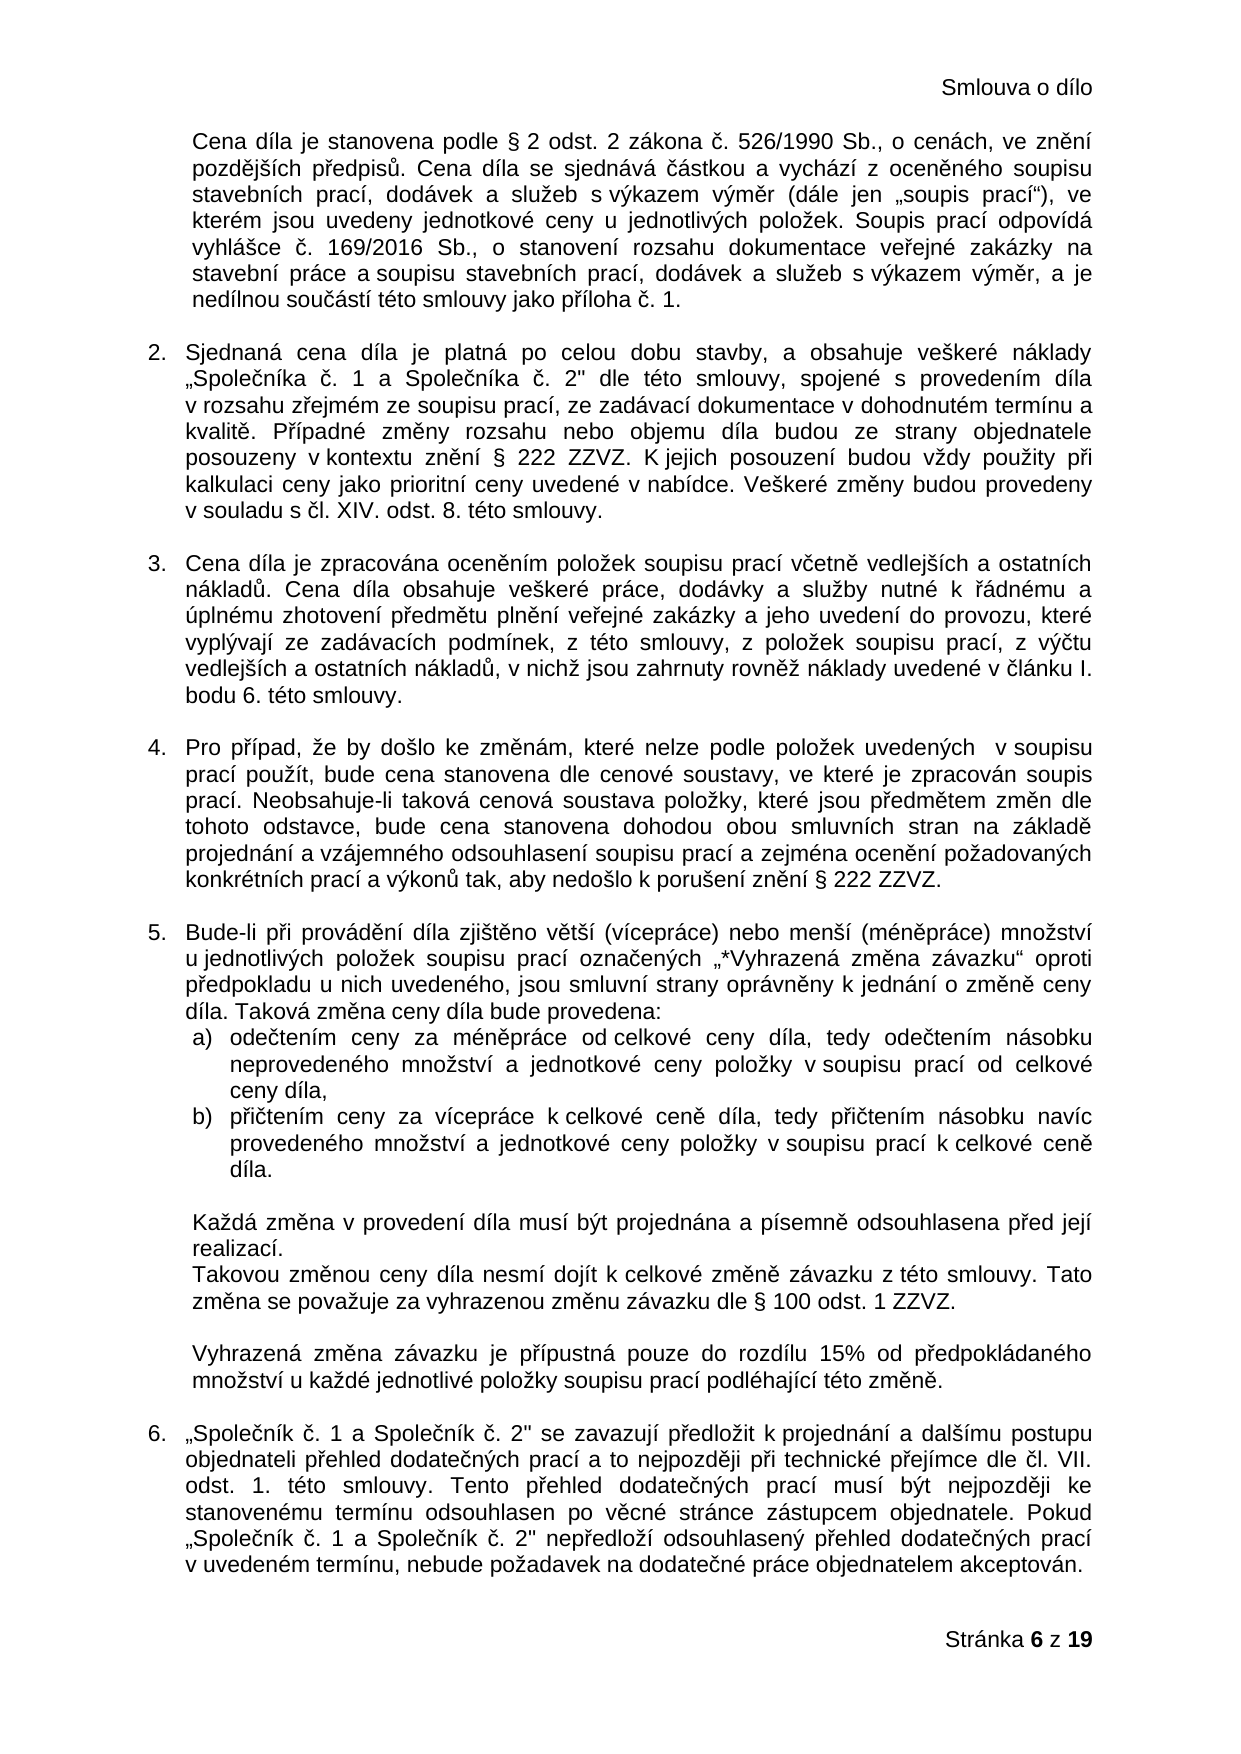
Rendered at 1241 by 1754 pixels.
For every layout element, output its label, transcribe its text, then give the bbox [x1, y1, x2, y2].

list Každá změna v provedení díla musí být projednána a písemně odsouhlasena před její realizací. [192, 1209, 1093, 1261]
text přičtením ceny za vícepráce k celkové ceně díla, tedy přičtením násobku navíc provedeného množství a jednotkové ceny položky v soupisu prací k celkové ceně díla. [192, 1103, 1093, 1182]
text Cena díla je stanovena podle § 2 odst. 2 zákona č. 526/1990 Sb., o cenách, ve znění pozdějších předpisů. Cena díla se sjednává částkou a vychází z oceněného soupisu stavebních prací, dodávek a služeb s výkazem výměr (dále jen „soupis prací“), ve kterém jsou uvedeny jednotkové ceny u jednotlivých položek. Soupis prací odpovídá vyhlášce č. 169/2016 Sb., o stanovení rozsahu dokumentace veřejné zakázky na stavební práce a soupisu stavebních prací, dodávek a služeb s výkazem výměr, a je nedílnou součástí této smlouvy jako příloha č. 1. [192, 128, 1093, 313]
text Cena díla je zpracována oceněním položek soupisu prací včetně vedlejších a ostatních nákladů. Cena díla obsahuje veškeré práce, dodávky a služby nutné k řádnému a úplnému zhotovení předmětu plnění veřejné zakázky a jeho uvedení do provozu, které vyplývají ze zadávacích podmínek, z této smlouvy, z položek soupisu prací, z výčtu vedlejších a ostatních nákladů, v nichž jsou zahrnuty rovněž náklady uvedené v článku I. bodu 6. této smlouvy. [148, 550, 1093, 708]
text Bude-li při provádění díla zjištěno větší (vícepráce) nebo menší (méněpráce) množství u jednotlivých položek soupisu prací označených „*Vyhrazená změna závazku“ oproti předpokladu u nich uvedeného, jsou smluvní strany oprávněny k jednání o změně ceny díla. Taková změna ceny díla bude provedena: [148, 919, 1093, 1024]
text odečtením ceny za méněpráce od celkové ceny díla, tedy odečtením násobku neprovedeného množství a jednotkové ceny položky v soupisu prací od celkové ceny díla, [192, 1024, 1093, 1103]
text Pro případ, že by došlo ke změnám, které nelze podle položek uvedených v soupisu prací použít, bude cena stanovena dle cenové soustavy, ve které je zpracován soupis prací. Neobsahuje-li taková cenová soustava položky, které jsou předmětem změn dle tohoto odstavce, bude cena stanovena dohodou obou smluvních stran na základě projednání a vzájemného odsouhlasení soupisu prací a zejména ocenění požadovaných konkrétních prací a výkonů tak, aby nedošlo k porušení znění § 222 ZZVZ. [148, 734, 1093, 892]
text Takovou změnou ceny díla nesmí dojít k celkové změně závazku z této smlouvy. Tato změna se považuje za vyhrazenou změnu závazku dle § 100 odst. 1 ZZVZ. [192, 1261, 1093, 1314]
text „Společník č. 1 a Společník č. 2" se zavazují předložit k projednání a dalšímu postupu objednateli přehled dodatečných prací a to nejpozději při technické přejímce dle čl. VII. odst. 1. této smlouvy. Tento přehled dodatečných prací musí být nejpozději ke stanovenému termínu odsouhlasen po věcné stránce zástupcem objednatele. Pokud „Společník č. 1 a Společník č. 2" nepředloží odsouhlasený přehled dodatečných prací v uvedeném termínu, nebude požadavek na dodatečné práce objednatelem akceptován. [148, 1419, 1093, 1578]
text Vyhrazená změna závazku je přípustná pouze do rozdílu 15% od předpokládaného množství u každé jednotlivé položky soupisu prací podléhající této změně. [192, 1340, 1093, 1393]
text Sjednaná cena díla je platná po celou dobu stavby, a obsahuje veškeré náklady „Společníka č. 1 a Společníka č. 2" dle této smlouvy, spojené s provedením díla v rozsahu zřejmém ze soupisu prací, ze zadávací dokumentace v dohodnutém termínu a kvalitě. Případné změny rozsahu nebo objemu díla budou ze strany objednatele posouzeny v kontextu znění § 222 ZZVZ. K jejich posouzení budou vždy použity při kalkulaci ceny jako prioritní ceny uvedené v nabídce. Veškeré změny budou provedeny v souladu s čl. XIV. odst. 8. této smlouvy. [148, 339, 1093, 523]
